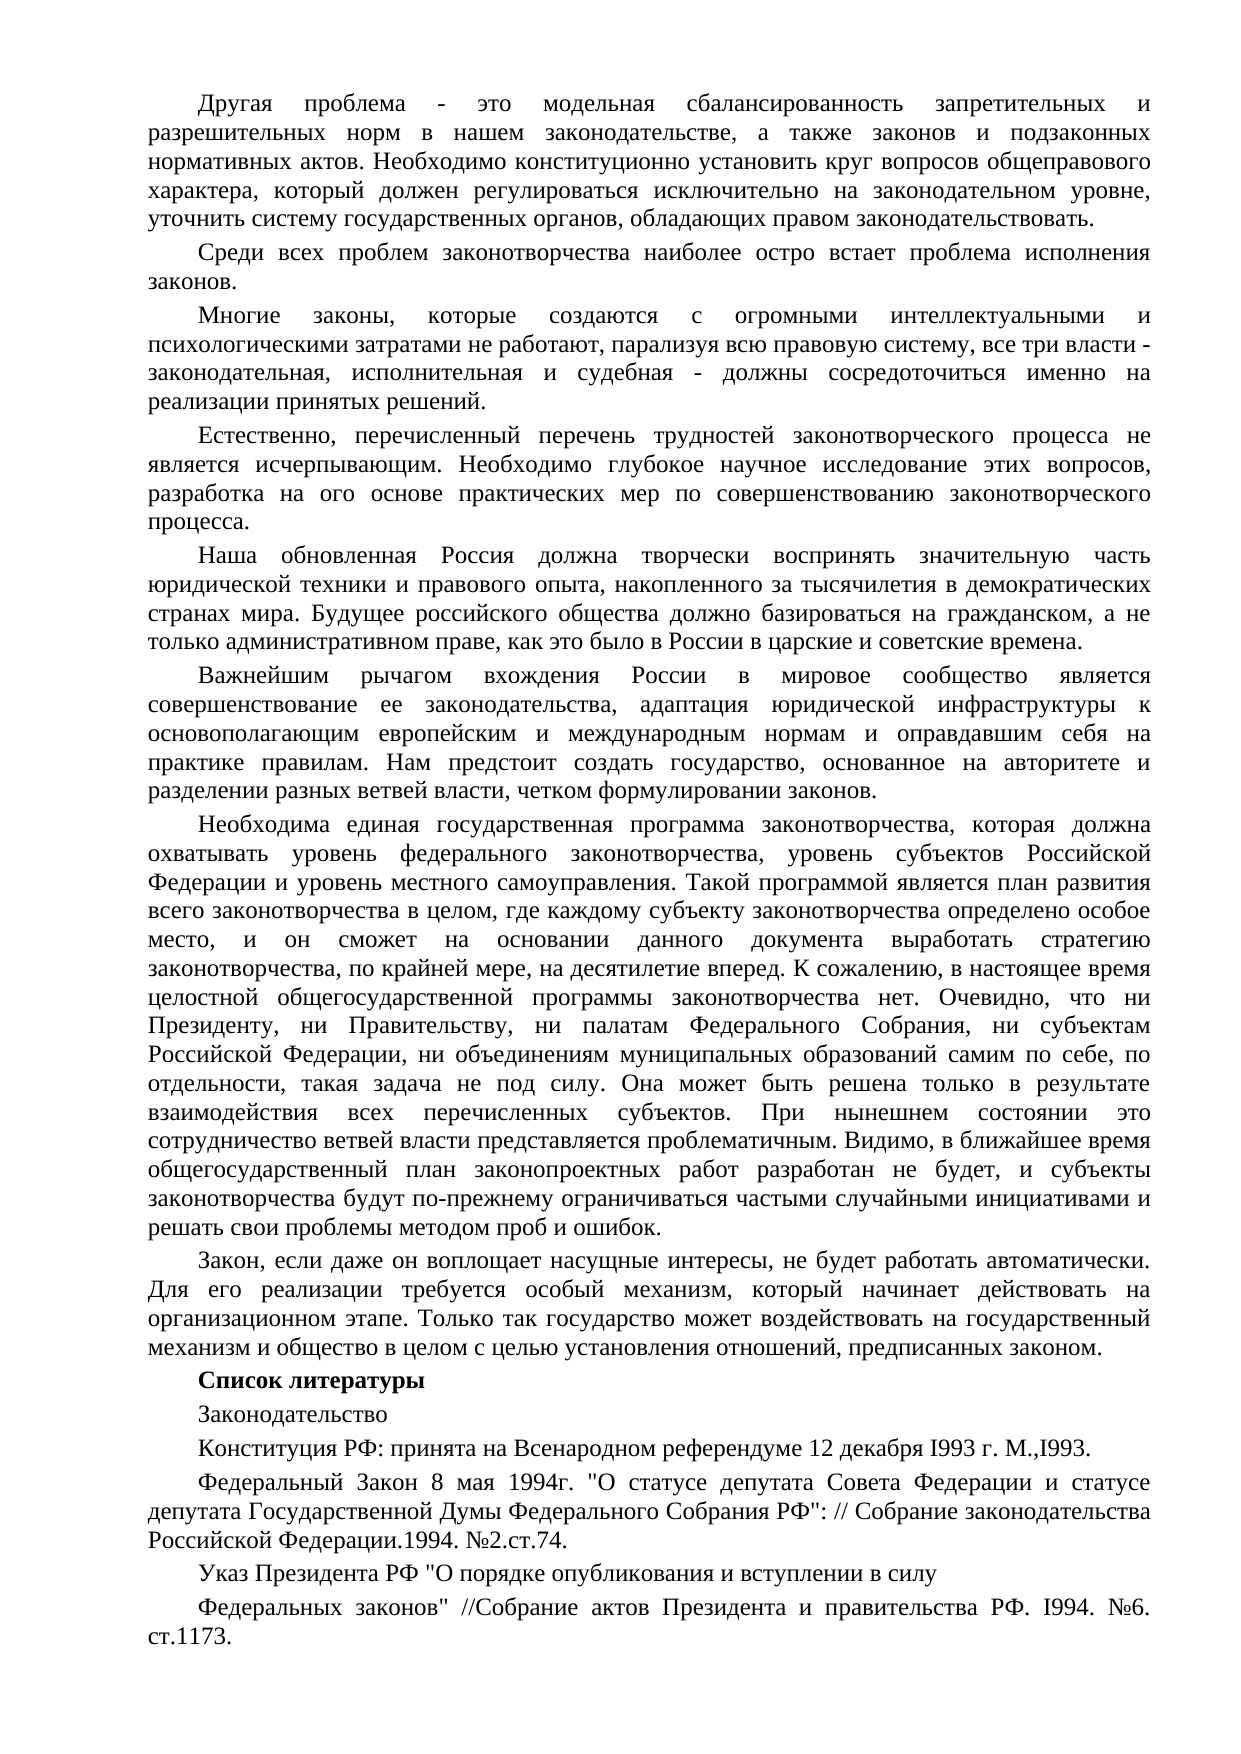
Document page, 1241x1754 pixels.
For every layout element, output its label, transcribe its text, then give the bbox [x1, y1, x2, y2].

text Другая проблема - это модельная сбалансированность запретительных и разрешительных норм в нашем законодательстве, а также законов и подзаконных нормативных актов. Необходимо конституционно установить круг вопросов общеправового характера, который должен регулироваться исключительно на законодательном уровне, уточнить систему государственных органов, обладающих правом законодательствовать. [148, 88, 1152, 232]
text Конституция РФ: принята на Всенародном референдуме 12 декабря I993 г. M.,I993. [148, 1433, 1152, 1462]
text Естественно, перечисленный перечень трудностей законотворческого процесса не является исчерпывающим. Необходимо глубокое научное исследование этих вопросов, разработка на ого основе практических мер по совершенствованию законотворческого процесса. [148, 420, 1152, 535]
text Многие законы, которые создаются с огромными интеллектуальными и психологическими затратами не работают, парализуя всю правовую систему, все три власти - законодательная, исполнительная и судебная - должны сосредоточиться именно на реализации принятых решений. [148, 300, 1152, 415]
text Наша обновленная Россия должна творчески воспринять значительную часть юридической техники и правового опыта, накопленного за тысячилетия в демократических странах мира. Будущее российского общества должно базироваться на гражданском, а не только административном праве, как это было в России в царские и советские времена. [148, 540, 1152, 655]
text Указ Президента РФ "О порядке опубликования и вступлении в силу [148, 1558, 1152, 1587]
text Федеральных законов" //Собрание актов Президента и правительства РФ. I994. №6. ст.1173. [148, 1592, 1152, 1650]
text Законодательство [148, 1399, 1152, 1428]
text Закон, если даже он воплощает насущные интересы, не будет работать автоматически. Для его реализации требуется особый механизм, который начинает действовать на организационном этапе. Только так государство может воздействовать на государственный механизм и общество в целом с целью установления отношений, предписанных законом. [148, 1246, 1152, 1361]
text Необходима единая государственная программа законотворчества, которая должна охватывать уровень федерального законотворчества, уровень субъектов Российской Федерации и уровень местного самоуправления. Такой программой является план развития всего законотворчества в целом, где каждому субъекту законотворчества определено особое место, и он сможет на основании данного документа выработать стратегию законотворчества, по крайней мере, на десятилетие вперед. К сожалению, в настоящее время целостной общегосударственной программы законотворчества нет. Очевидно, что ни Президенту, ни Правительству, ни палатам Федерального Собрания, ни субъектам Российской Федерации, ни объединениям муниципальных образований самим по себе, по отдельности, такая задача не под силу. Она может быть решена только в результате взаимодействия всех перечисленных субъектов. При нынешнем состоянии это сотрудничество ветвей власти представляется проблематичным. Видимо, в ближайшее время общегосударственный план законопроектных работ разработан не будет, и субъекты законотворчества будут по-прежнему ограничиваться частыми случайными инициативами и решать свои проблемы методом проб и ошибок. [148, 809, 1152, 1240]
text Список литературы [148, 1366, 1152, 1394]
text Федеральный Закон 8 мая 1994г. "О статусе депутата Совета Федерации и статусе депутата Государственной Думы Федерального Собрания РФ": // Собрание законодательства Российской Федерации.1994. №2.ст.74. [148, 1467, 1152, 1553]
text Среди всех проблем законотворчества наиболее остро встает проблема исполнения законов. [148, 237, 1152, 295]
text Важнейшим рычагом вхождения России в мировое сообщество является совершенствование ее законодательства, адаптация юридической инфраструктуры к основополагающим европейским и международным нормам и оправдавшим себя на практике правилам. Нам предстоит создать государство, основанное на авторитете и разделении разных ветвей власти, четком формулировании законов. [148, 660, 1152, 804]
